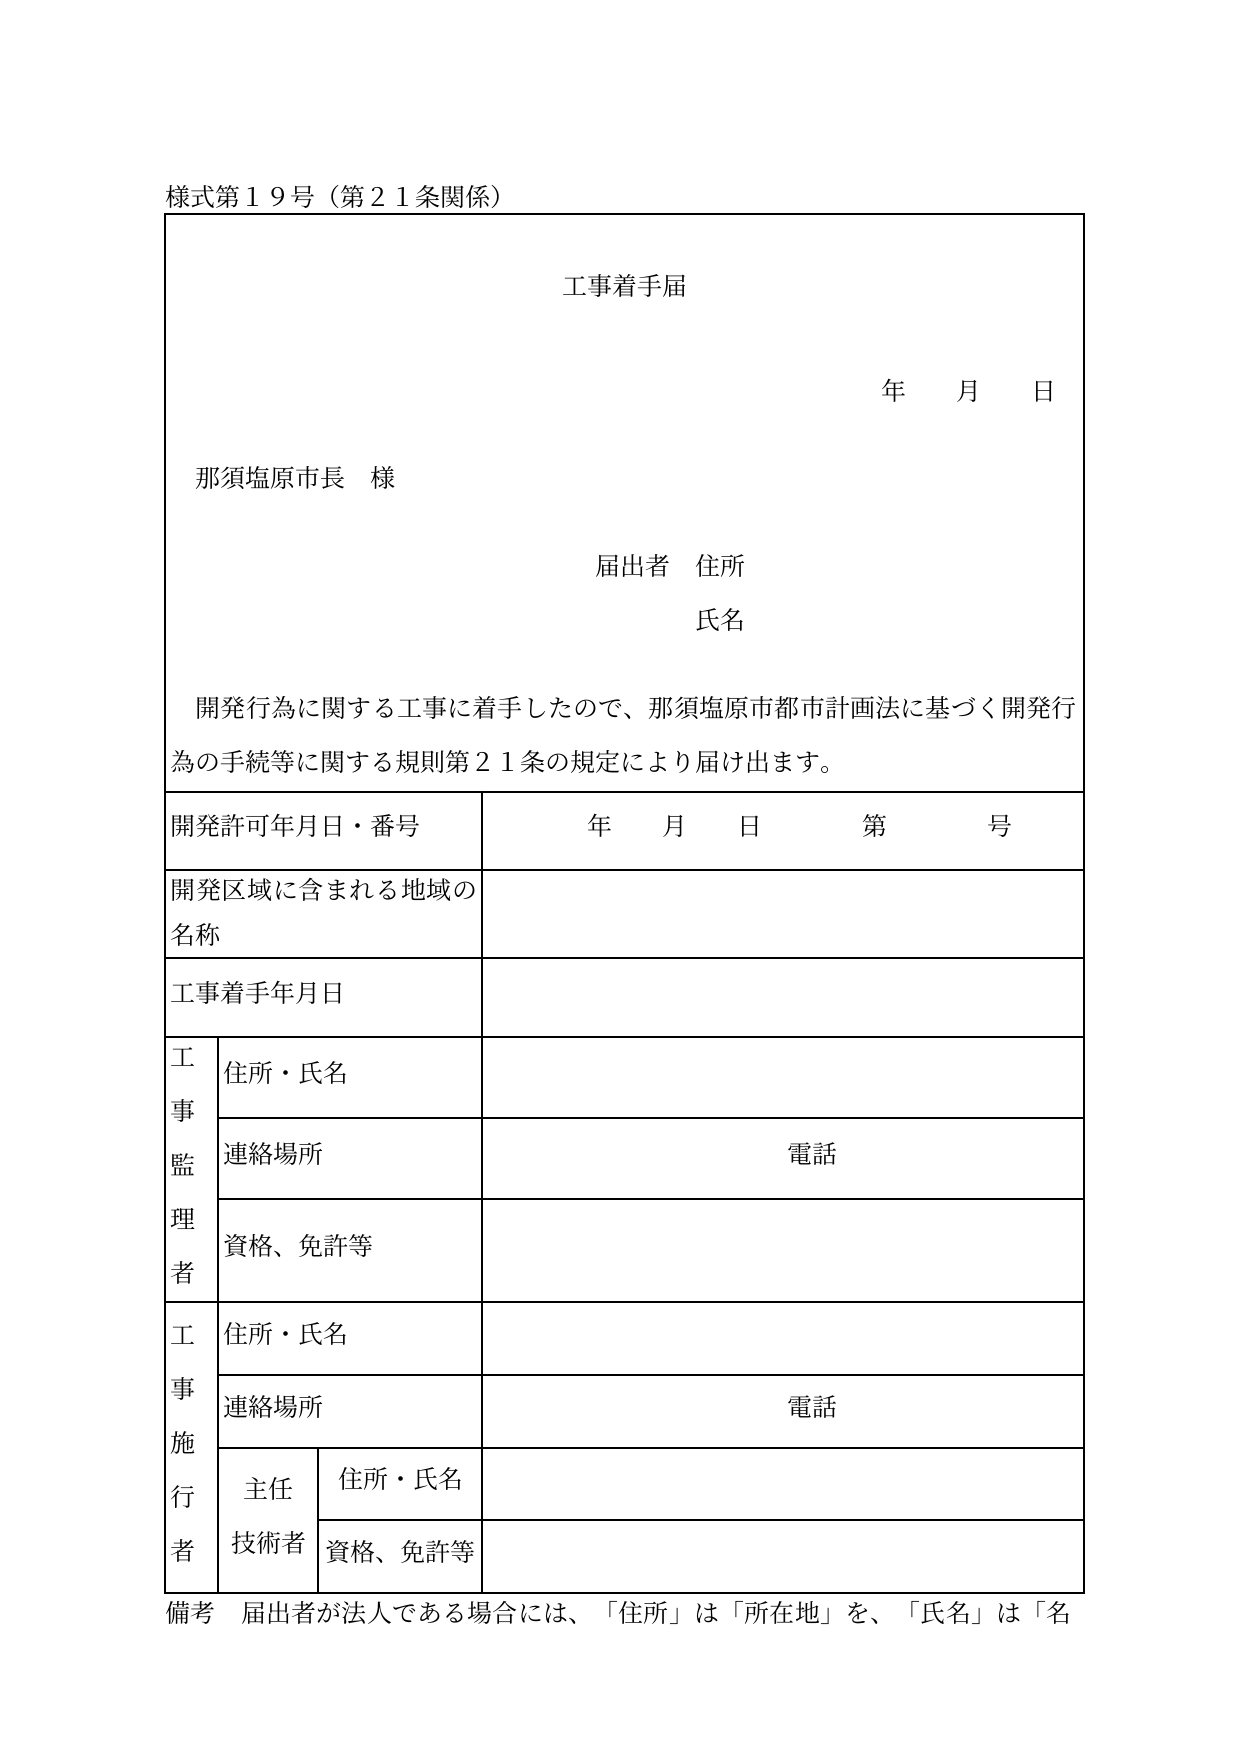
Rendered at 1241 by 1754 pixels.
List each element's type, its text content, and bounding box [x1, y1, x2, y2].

table_cell 住所・氏名 [319, 1449, 481, 1519]
table_cell 電話 [483, 1119, 1083, 1198]
table_cell [483, 1038, 1083, 1117]
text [165, 1594, 1075, 1630]
table_header 工事着手届 年 月 日 那須塩原市長 様 届出者 住所 氏名 開発行為に関する工事に着手したので、那須塩原市都市計画法に基づく開発行為の手続等に関する規則第２１条の規定により届け出ます。 [166, 215, 1083, 791]
table_cell [483, 1521, 1083, 1592]
table_cell [483, 1200, 1083, 1301]
table_cell 主任 技術者 [219, 1449, 317, 1592]
table_cell 住所・氏名 [219, 1038, 481, 1117]
table_cell [483, 871, 1083, 957]
table_cell 開発許可年月日・番号 [166, 793, 481, 868]
table_cell 資格、免許等 [319, 1521, 481, 1592]
table_cell 工事着手年月日 [166, 959, 481, 1036]
table_cell 工事監理者 [166, 1038, 217, 1301]
table_cell 住所・氏名 [219, 1303, 481, 1374]
table_cell 開発区域に含まれる地域の名称 [166, 871, 481, 957]
table_cell 電話 [483, 1376, 1083, 1447]
table_cell 年 月 日 第 号 [483, 793, 1083, 868]
text 様式第１９号（第２１条関係） [165, 177, 1075, 213]
table_cell [483, 959, 1083, 1036]
table_cell 連絡場所 [219, 1376, 481, 1447]
table_cell 工事施行者 [166, 1303, 217, 1592]
table_cell 資格、免許等 [219, 1200, 481, 1301]
table_cell [483, 1303, 1083, 1374]
table_cell 連絡場所 [219, 1119, 481, 1198]
table_cell [483, 1449, 1083, 1519]
